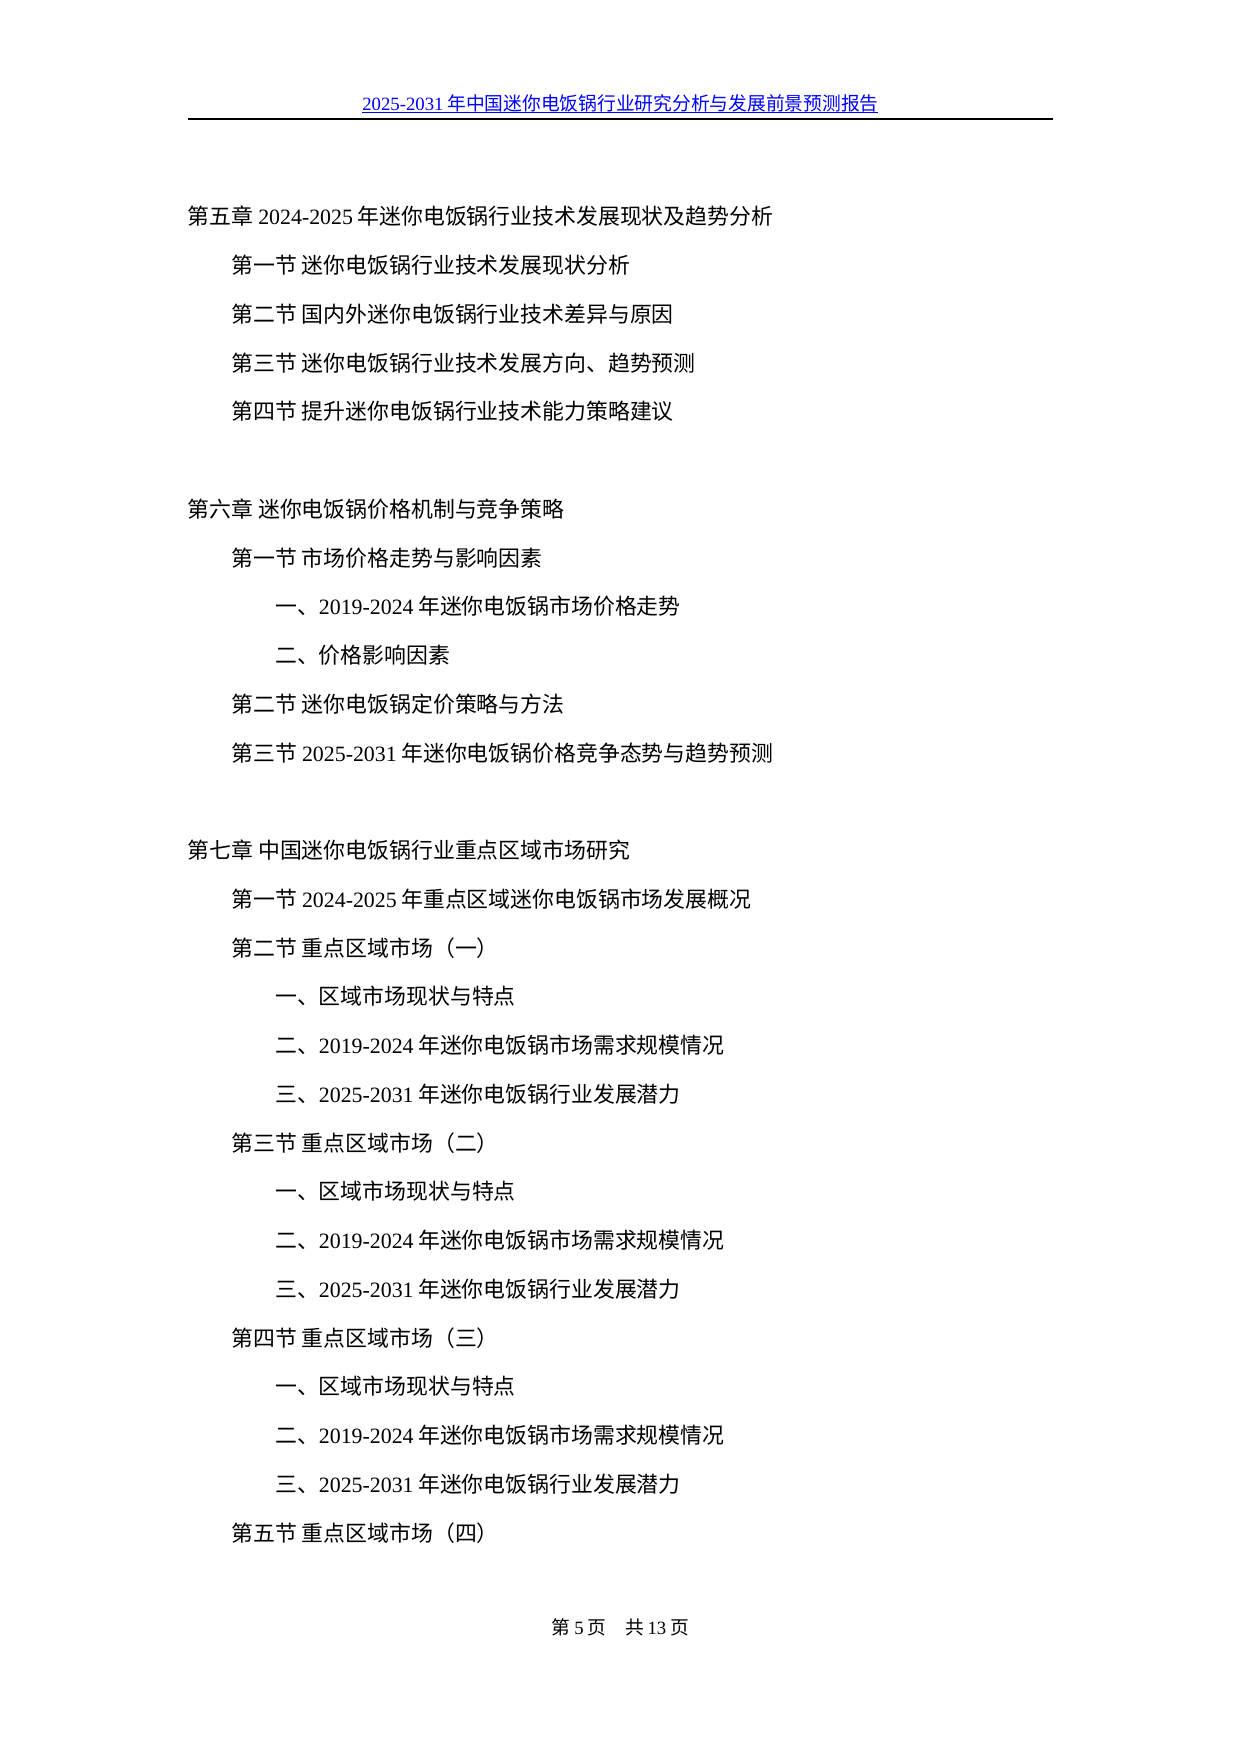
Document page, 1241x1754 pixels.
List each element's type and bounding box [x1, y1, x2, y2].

text [187, 150, 1053, 1548]
